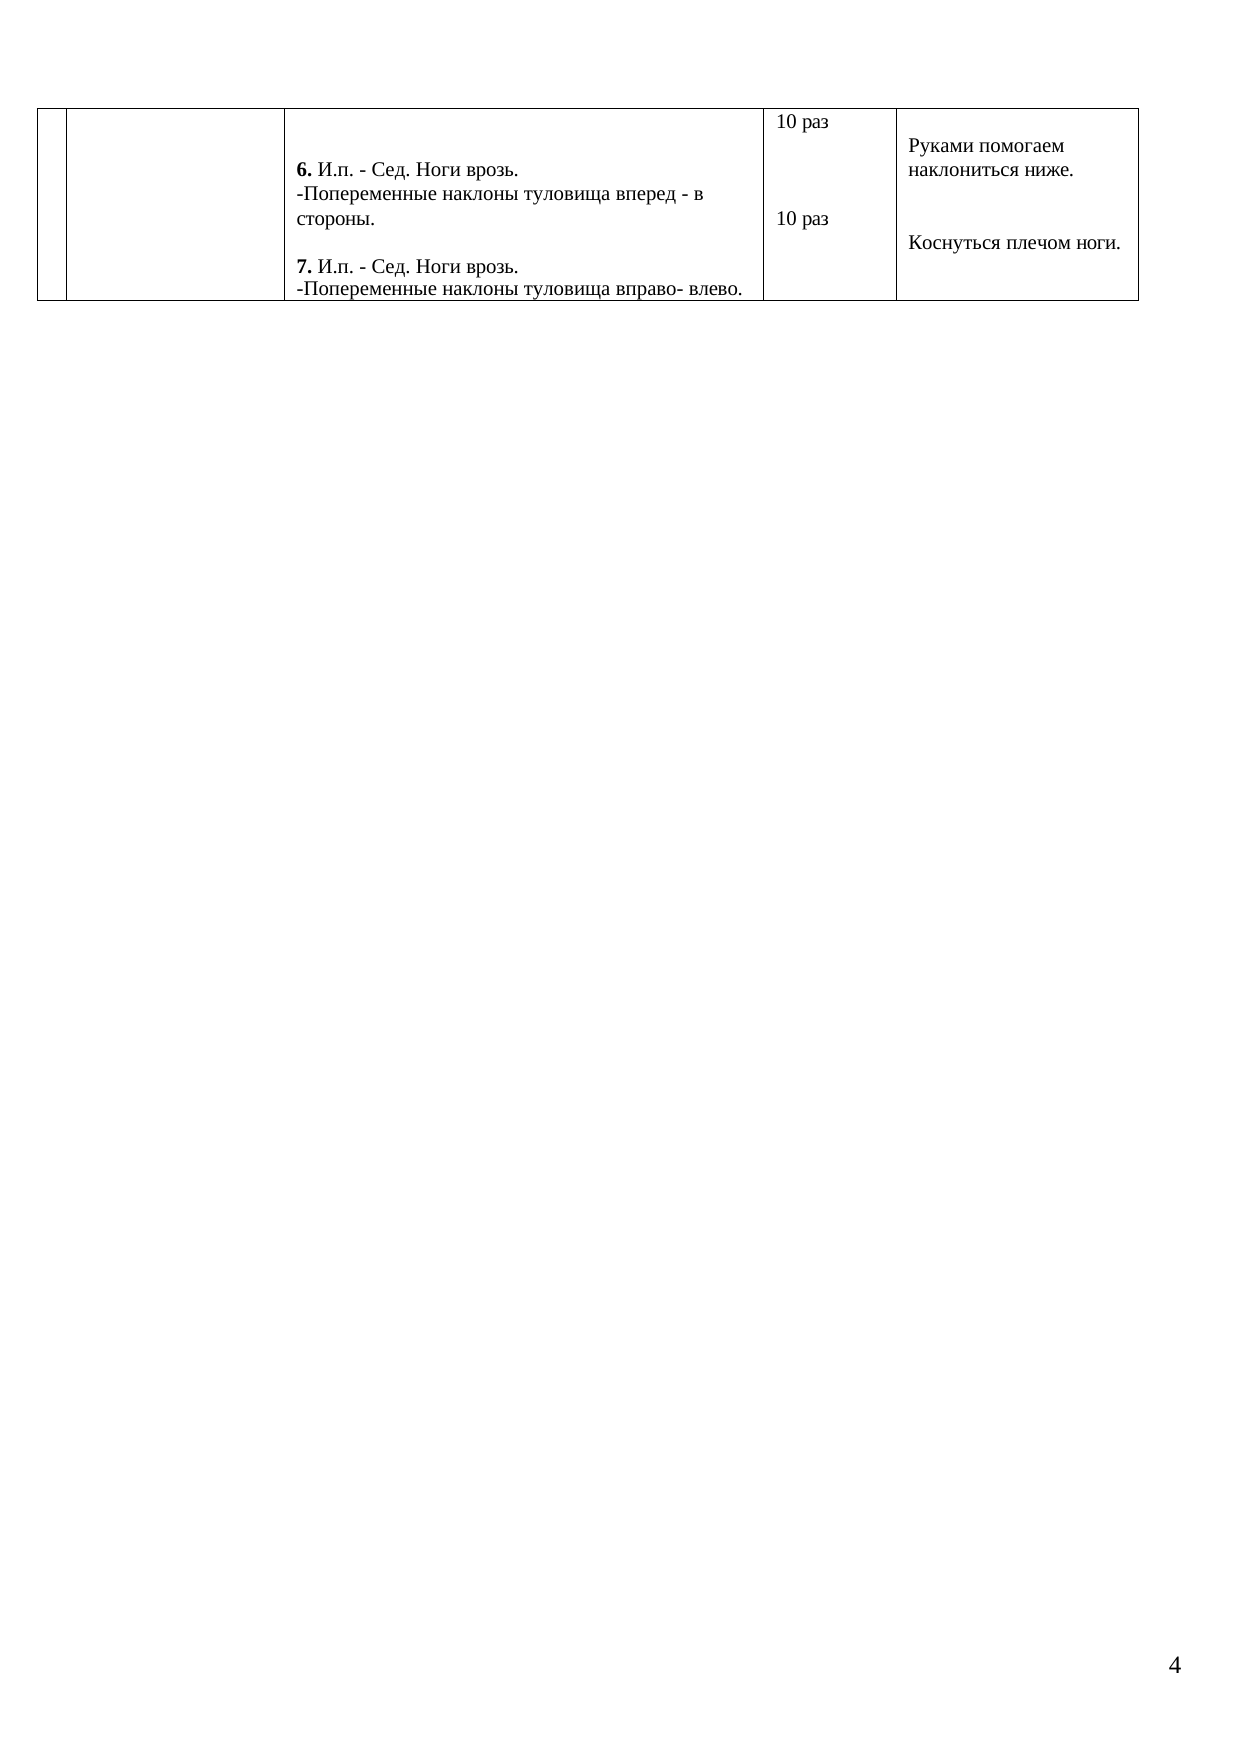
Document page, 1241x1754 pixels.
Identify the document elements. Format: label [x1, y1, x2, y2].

table_cell [67, 109, 284, 300]
table_cell [285, 109, 763, 300]
table_cell [764, 109, 896, 300]
table_cell [38, 109, 66, 300]
table_cell [897, 109, 1138, 300]
